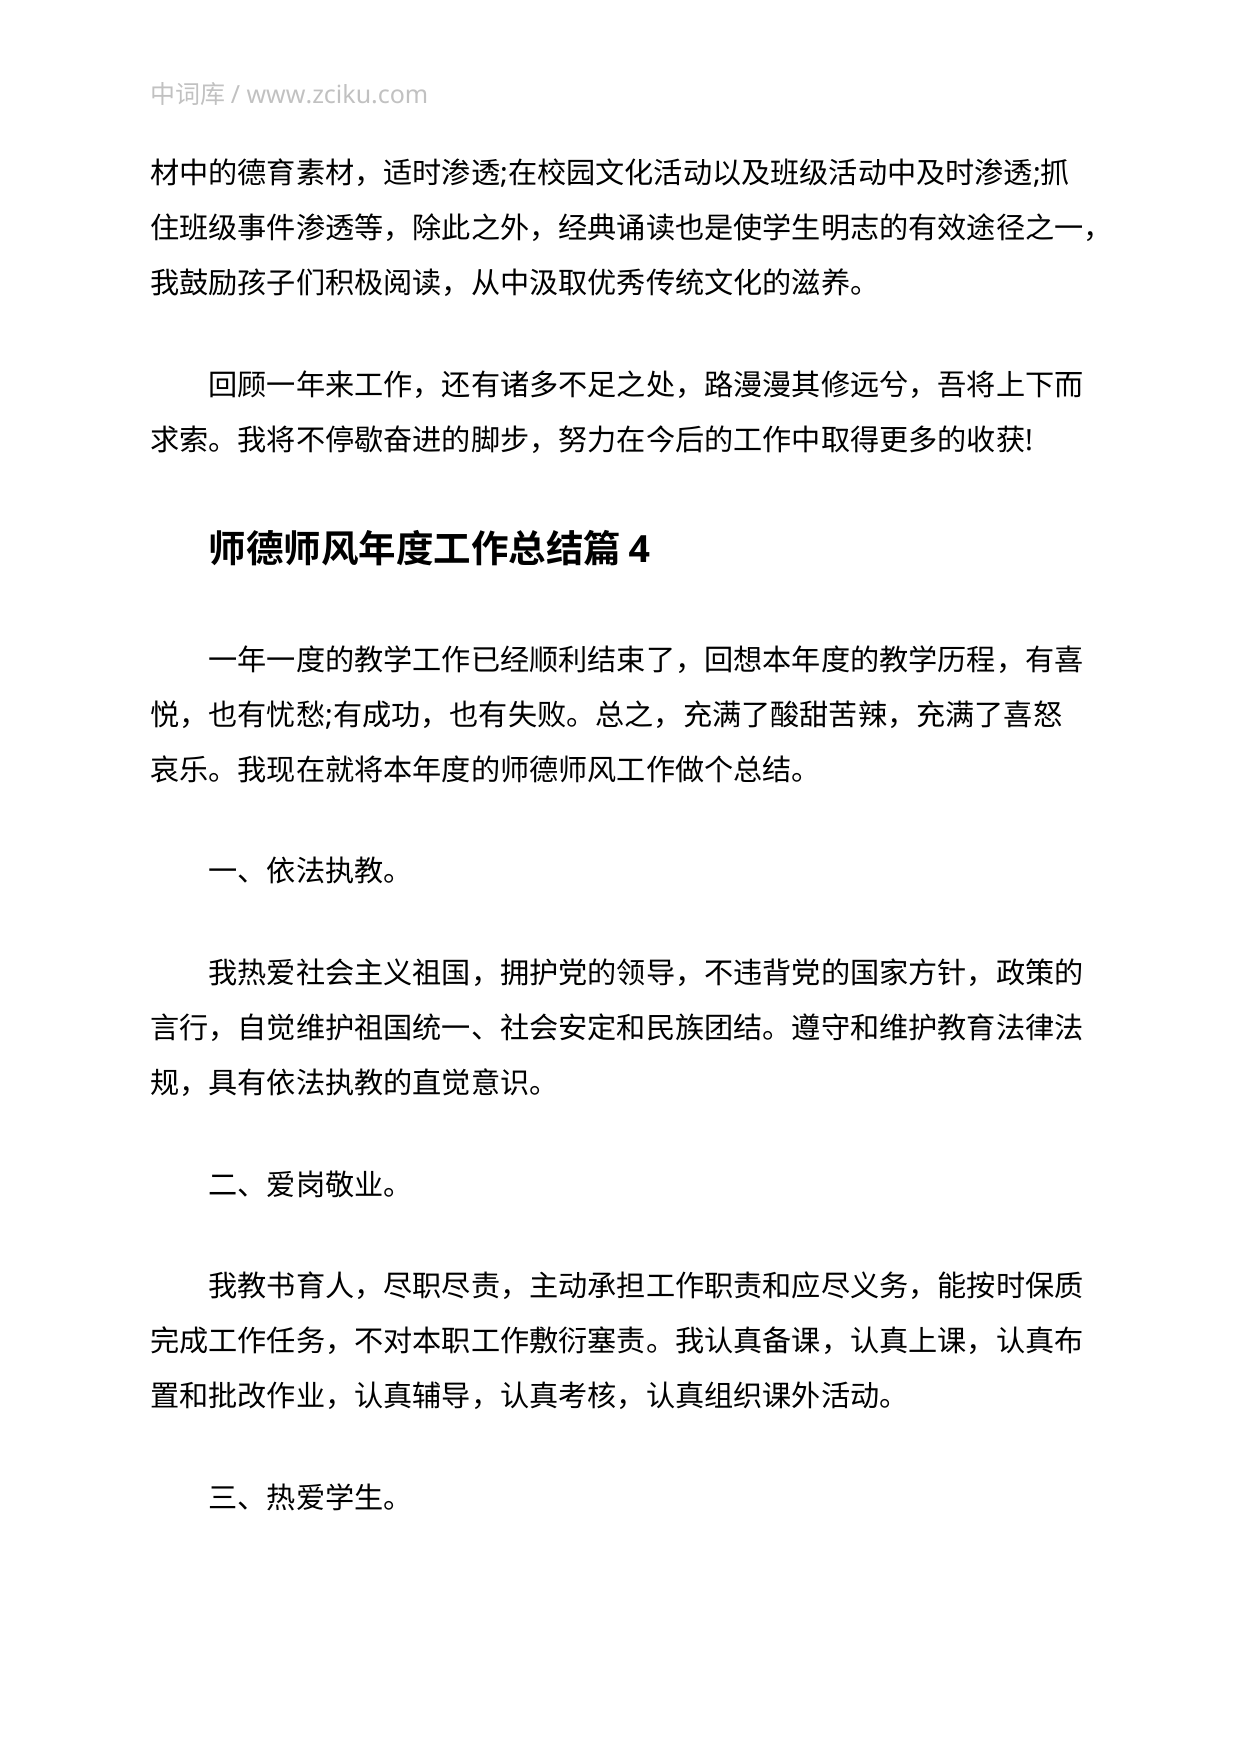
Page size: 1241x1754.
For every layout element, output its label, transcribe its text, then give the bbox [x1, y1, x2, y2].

text 我教书育人，尽职尽责，主动承担工作职责和应尽义务，能按时保质完成工作任务，不对本职工作敷衍塞责。我认真备课，认真上课，认真布置和批改作业，认真辅导，认真考核，认真组织课外活动。 [150, 1263, 1090, 1415]
text 一年一度的教学工作已经顺利结束了，回想本年度的教学历程，有喜悦，也有忧愁;有成功，也有失败。总之，充满了酸甜苦辣，充满了喜怒哀乐。我现在就将本年度的师德师风工作做个总结。 [150, 636, 1090, 788]
text 二、爱岗敬业。 [150, 1161, 1090, 1203]
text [150, 150, 1090, 302]
text 我热爱社会主义祖国，拥护党的领导，不违背党的国家方针，政策的言行，自觉维护祖国统一、社会安定和民族团结。遵守和维护教育法律法规，具有依法执教的直觉意识。 [150, 949, 1090, 1102]
text 三、热爱学生。 [150, 1474, 1090, 1517]
text 回顾一年来工作，还有诸多不足之处，路漫漫其修远兮，吾将上下而求索。我将不停歇奋进的脚步，努力在今后的工作中取得更多的收获! [150, 362, 1090, 459]
text 师德师风年度工作总结篇4 [150, 518, 1090, 573]
text 一、依法执教。 [150, 848, 1090, 890]
